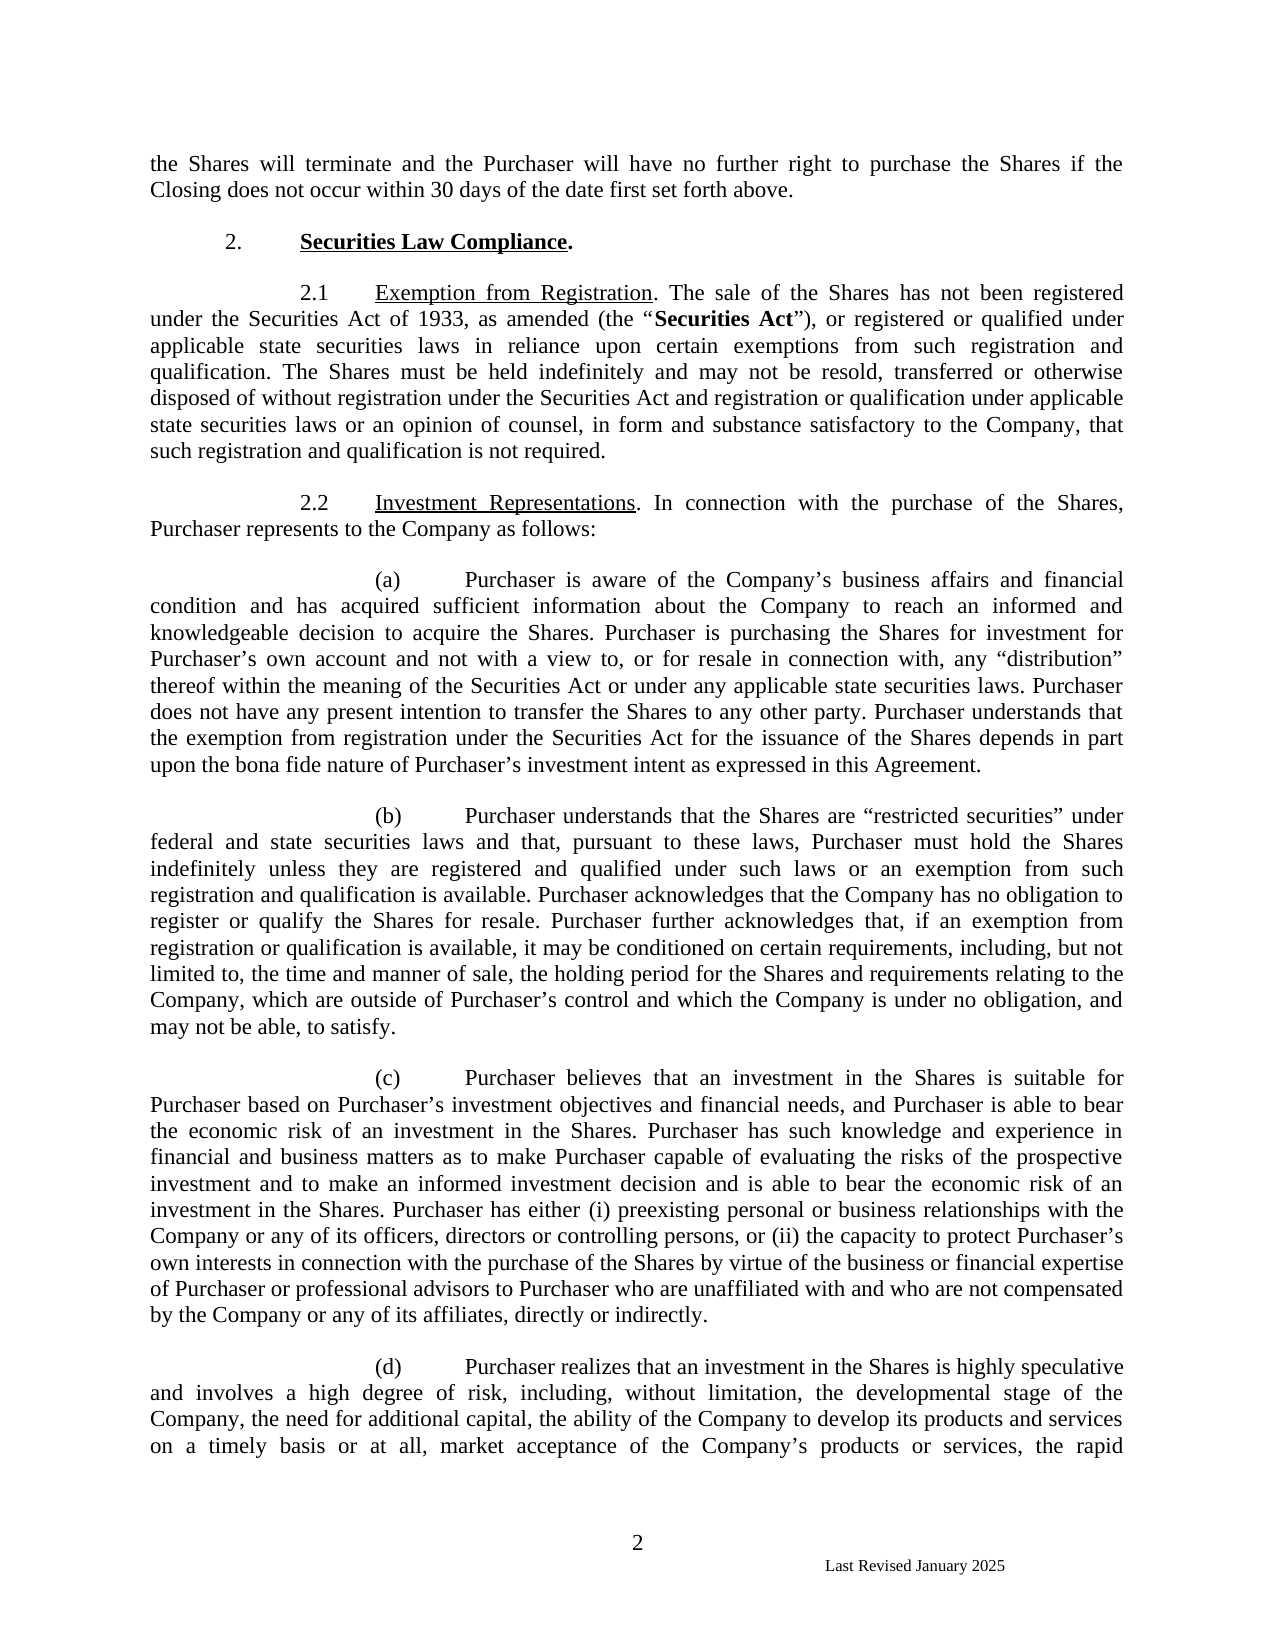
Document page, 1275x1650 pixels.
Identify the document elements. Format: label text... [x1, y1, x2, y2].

subtitle Purchaser understands that the Shares are “restricted securities” under federal and state securities laws and that, pursuant to these laws, Purchaser must hold the Shares indefinitely unless they are registered and qualified under such laws or an exemption from such registration and qualification is available. Purchaser acknowledges that the Company has no obligation to register or qualify the Shares for resale. Purchaser further acknowledges that, if an exemption from registration or qualification is available, it may be conditioned on certain requirements, including, but not limited to, the time and manner of sale, the holding period for the Shares and requirements relating to the Company, which are outside of Purchaser’s control and which the Company is under no obligation, and may not be able, to satisfy. [150, 802, 1125, 1039]
subtitle Investment Representations. In connection with the purchase of the Shares, Purchaser represents to the Company as follows: [150, 488, 1125, 541]
subtitle Securities Law Compliance. [150, 228, 1125, 254]
subtitle Exemption from Registration. The sale of the Shares has not been registered under the Securities Act of 1933, as amended (the “Securities Act”), or registered or qualified under applicable state securities laws in reliance upon certain exemptions from such registration and qualification. The Shares must be held indefinitely and may not be resold, transferred or otherwise disposed of without registration under the Securities Act and registration or qualification under applicable state securities laws or an opinion of counsel, in form and substance satisfactory to the Company, that such registration and qualification is not required. [150, 279, 1125, 463]
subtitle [150, 1353, 1125, 1458]
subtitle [150, 150, 1125, 203]
subtitle Purchaser is aware of the Company’s business affairs and financial condition and has acquired sufficient information about the Company to reach an informed and knowledgeable decision to acquire the Shares. Purchaser is purchasing the Shares for investment for Purchaser’s own account and not with a view to, or for resale in connection with, any “distribution” thereof within the meaning of the Securities Act or under any applicable state securities laws. Purchaser does not have any present intention to transfer the Shares to any other party. Purchaser understands that the exemption from registration under the Securities Act for the issuance of the Shares depends in part upon the bona fide nature of Purchaser’s investment intent as expressed in this Agreement. [150, 566, 1125, 777]
subtitle Purchaser believes that an investment in the Shares is suitable for Purchaser based on Purchaser’s investment objectives and financial needs, and Purchaser is able to bear the economic risk of an investment in the Shares. Purchaser has such knowledge and experience in financial and business matters as to make Purchaser capable of evaluating the risks of the prospective investment and to make an informed investment decision and is able to bear the economic risk of an investment in the Shares. Purchaser has either (i) preexisting personal or business relationships with the Company or any of its officers, directors or controlling persons, or (ii) the capacity to protect Purchaser’s own interests in connection with the purchase of the Shares by virtue of the business or financial expertise of Purchaser or professional advisors to Purchaser who are unaffiliated with and who are not compensated by the Company or any of its affiliates, directly or indirectly. [150, 1064, 1125, 1328]
